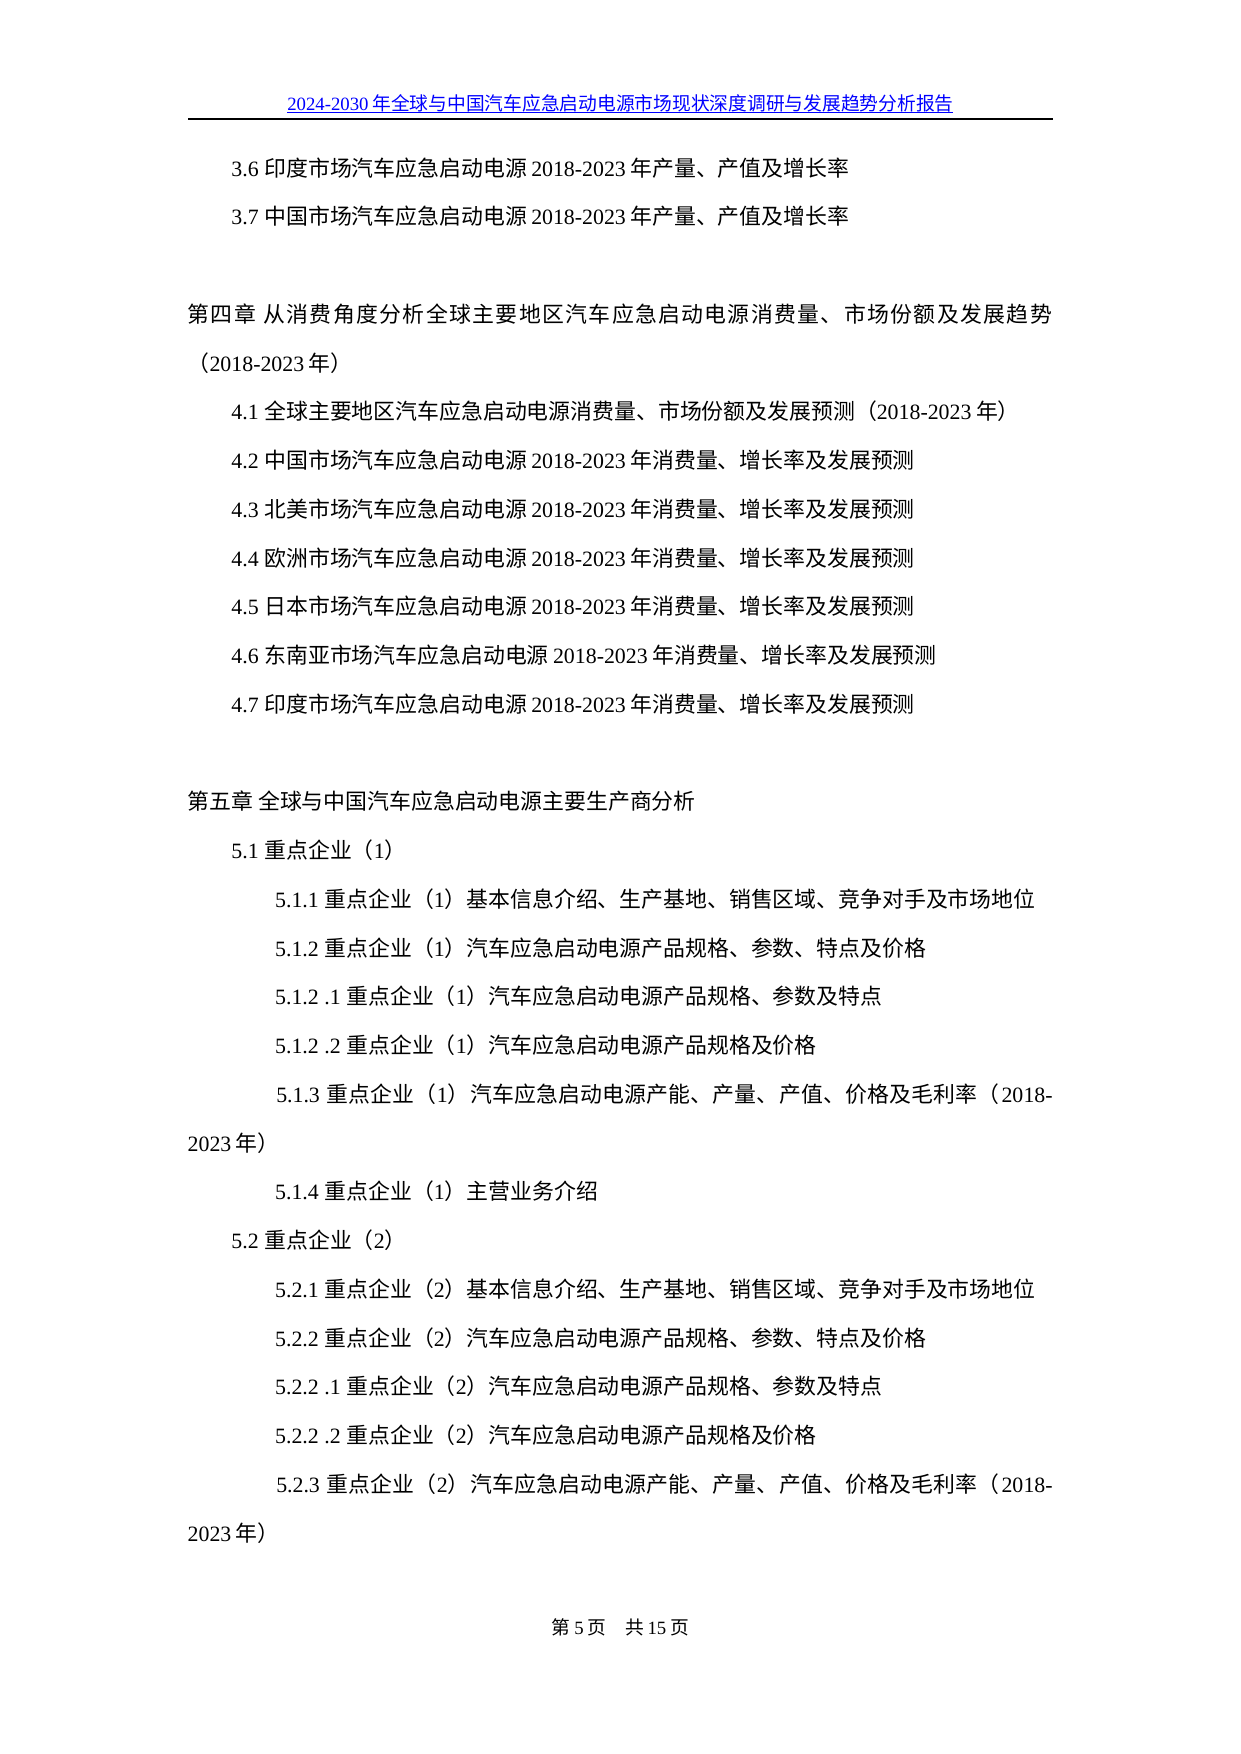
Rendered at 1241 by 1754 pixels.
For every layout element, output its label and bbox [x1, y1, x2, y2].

text [187, 150, 1053, 1548]
